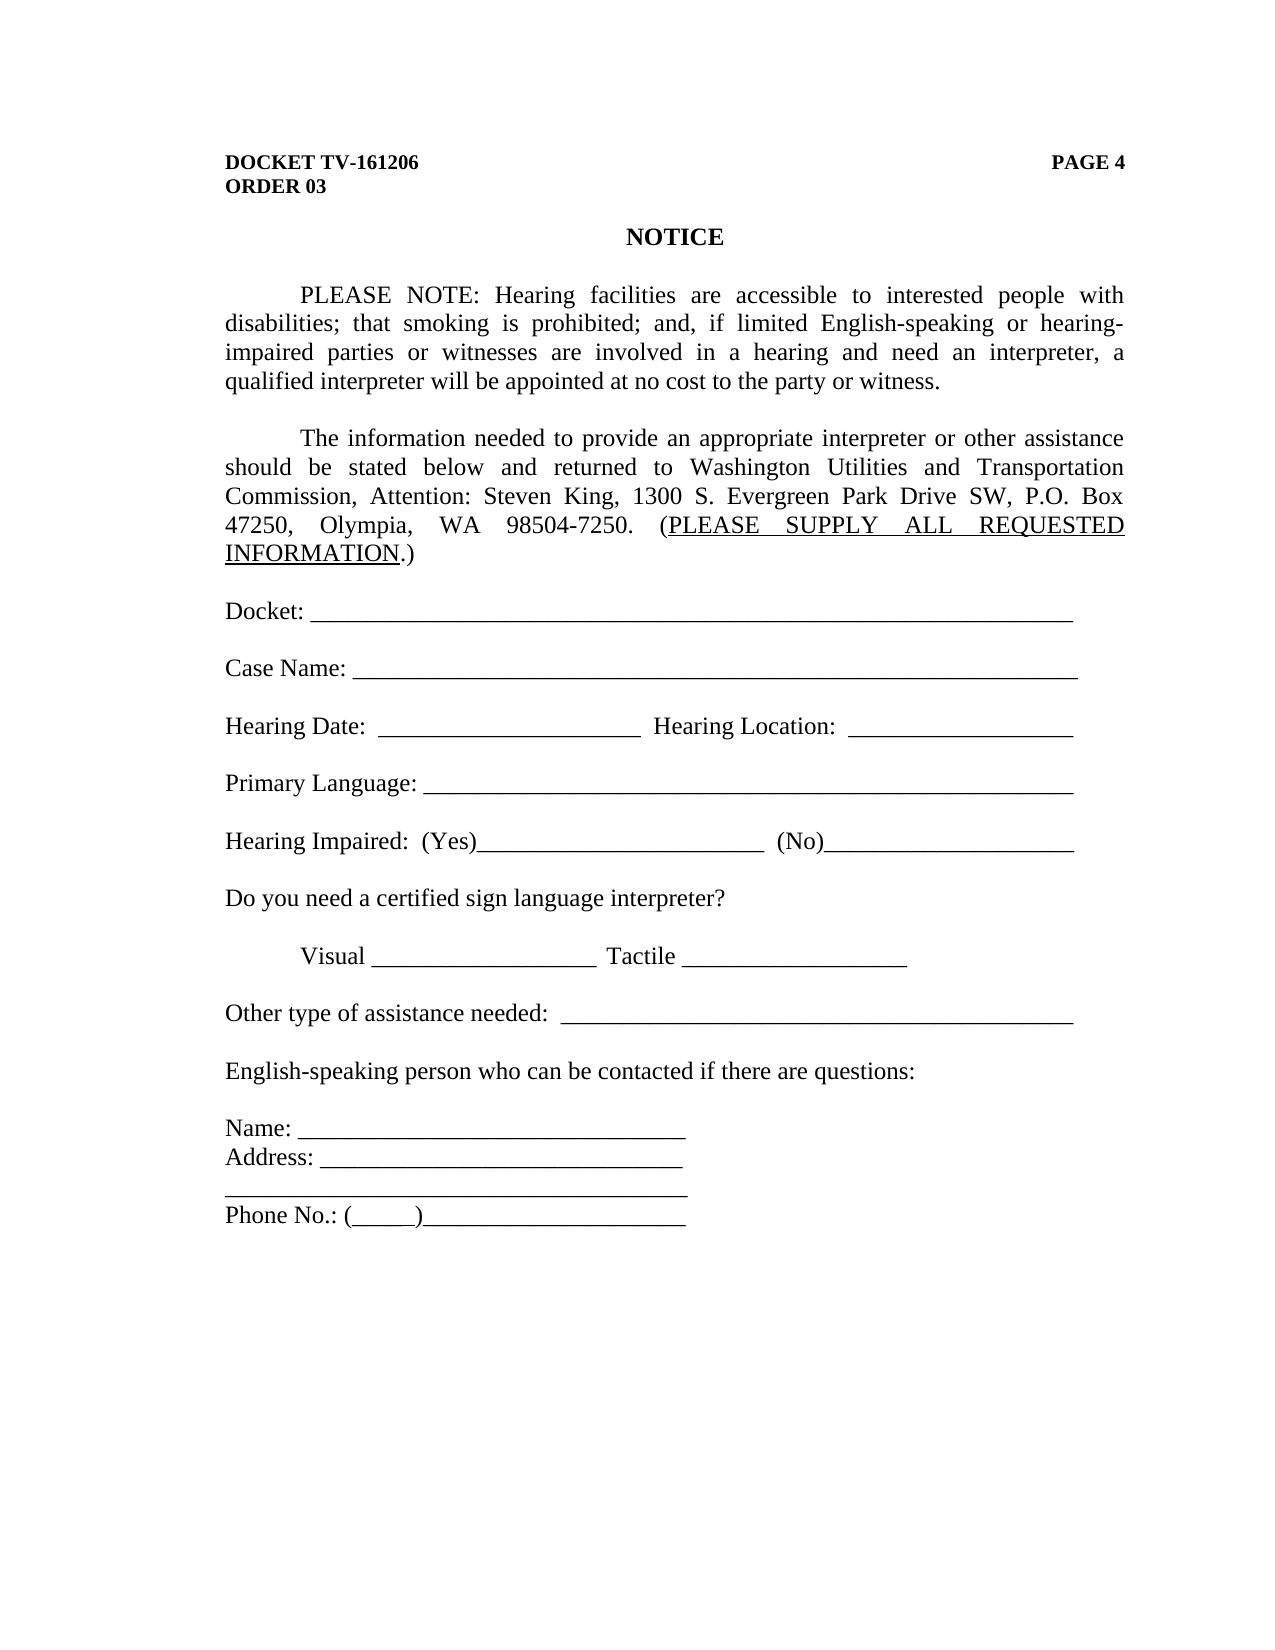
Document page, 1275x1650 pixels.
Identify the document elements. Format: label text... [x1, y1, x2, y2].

text English-speaking person who can be contacted if there are questions: [225, 1056, 1125, 1085]
text Name: _______________________________ [225, 1113, 1125, 1142]
text _____________________________________ [225, 1171, 1125, 1200]
text Other type of assistance needed: _________________________________________ [225, 998, 1125, 1027]
text NOTICE [225, 222, 1125, 251]
text The information needed to provide an appropriate interpreter or other assistance should be stated below and returned to Washington Utilities and Transportation Commission, Attention: Steven King, 1300 S. Evergreen Park Drive SW, P.O. Box 47250, Olympia, WA 98504-7250. (PLEASE SUPPLY ALL REQUESTED INFORMATION.) [225, 423, 1125, 567]
text Address: _____________________________ [225, 1142, 1125, 1171]
text Case Name: __________________________________________________________ [225, 653, 1125, 682]
text Primary Language: ____________________________________________________ [225, 768, 1125, 797]
text Docket: _____________________________________________________________ [225, 596, 1125, 625]
text Hearing Impaired: (Yes)_______________________ (No)____________________ [225, 826, 1125, 855]
text Do you need a certified sign language interpreter? [225, 883, 1125, 912]
text PLEASE NOTE: Hearing facilities are accessible to interested people with disabilities; that smoking is prohibited; and, if limited English-speaking or hearing-impaired parties or witnesses are involved in a hearing and need an interpreter, a qualified interpreter will be appointed at no cost to the party or witness. [225, 280, 1125, 395]
text Visual __________________ Tactile __________________ [225, 941, 1125, 970]
text Phone No.: (____ )_____________________ [225, 1200, 1125, 1228]
text Hearing Date: _____________________ Hearing Location: __________________ [225, 711, 1125, 740]
